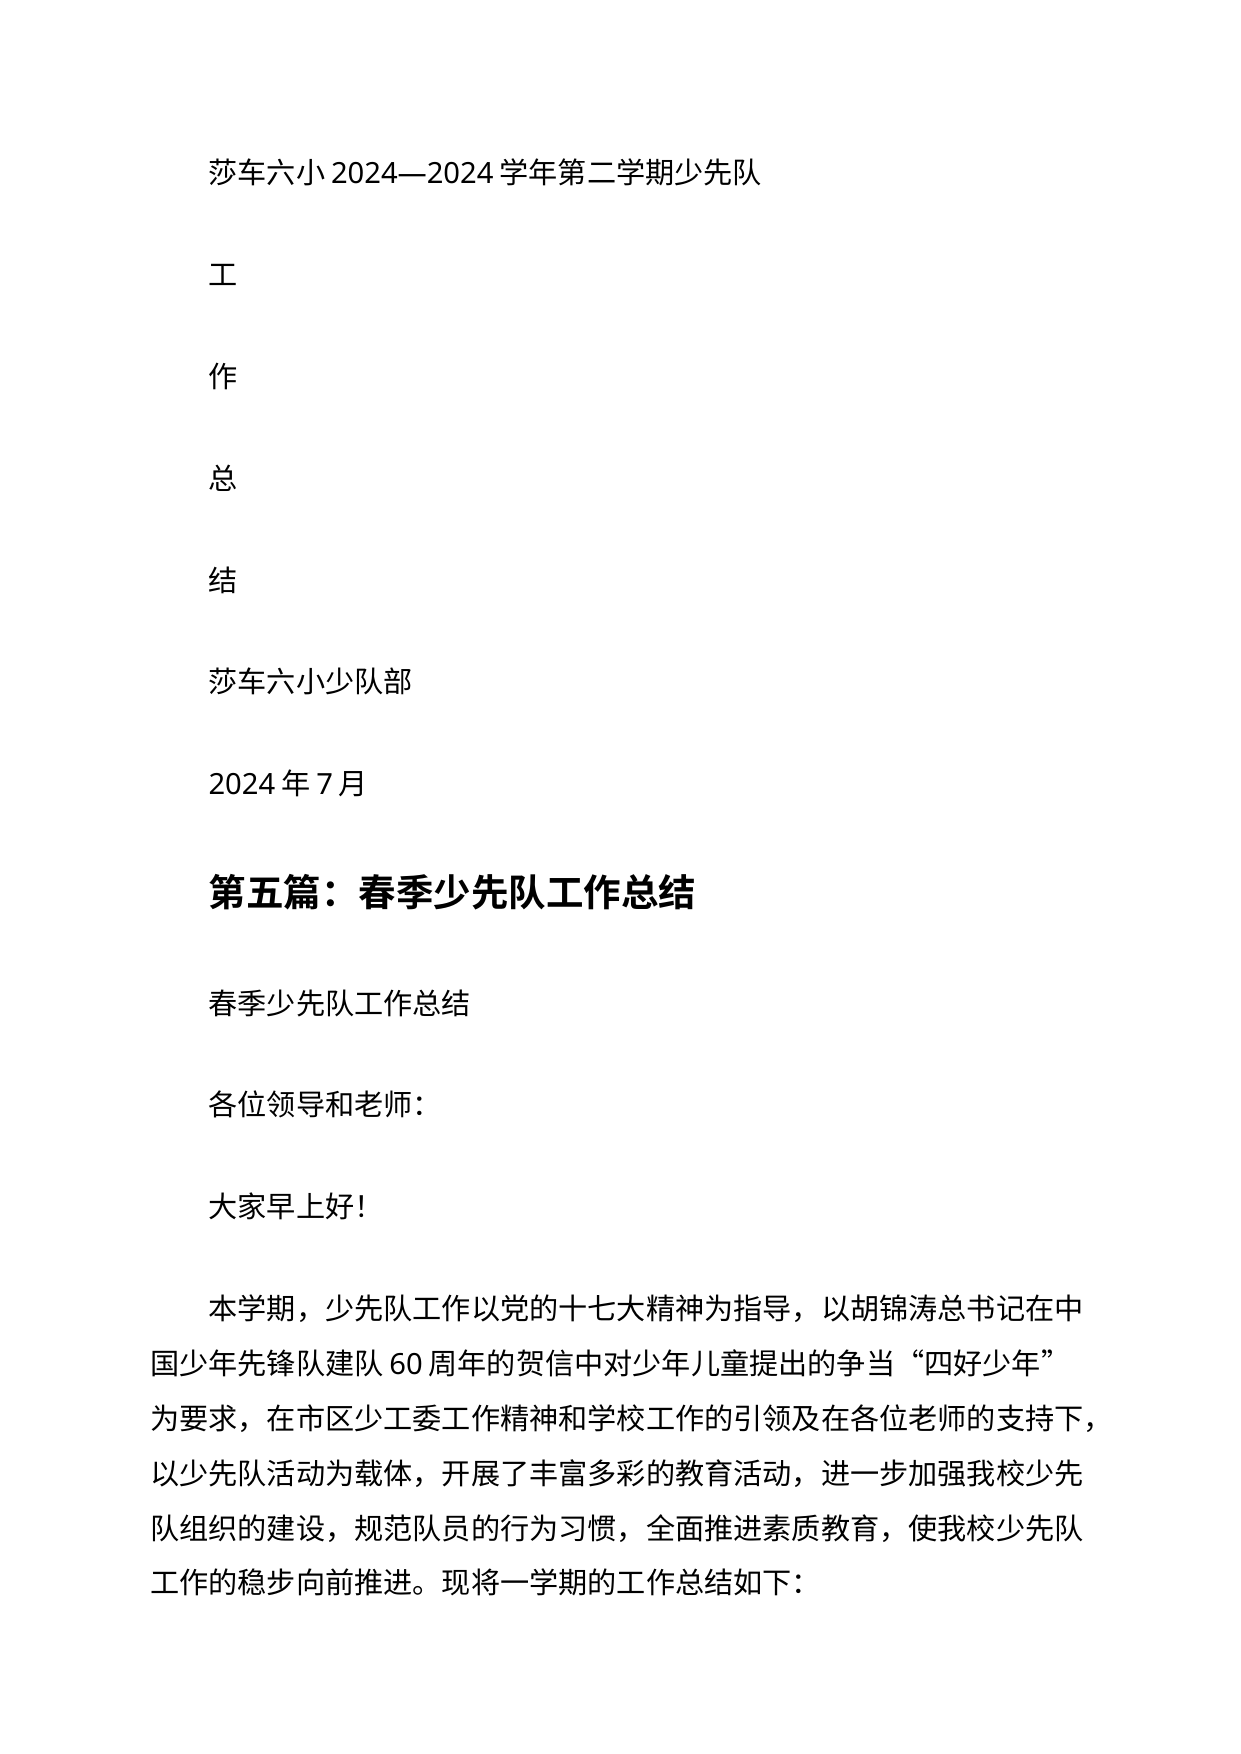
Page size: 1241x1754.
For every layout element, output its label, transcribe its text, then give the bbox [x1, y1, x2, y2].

text 作 [150, 354, 1090, 396]
text 大家早上好！ [150, 1184, 1090, 1226]
text 本学期，少先队工作以党的十七大精神为指导，以胡锦涛总书记在中国少年先锋队建队60周年的贺信中对少年儿童提出的争当“四好少年”为要求，在市区少工委工作精神和学校工作的引领及在各位老师的支持下，以少先队活动为载体，开展了丰富多彩的教育活动，进一步加强我校少先队组织的建设，规范队员的行为习惯，全面推进素质教育，使我校少先队工作的稳步向前推进。现将一学期的工作总结如下： [150, 1286, 1090, 1602]
text 第五篇：春季少先队工作总结 [150, 863, 1090, 917]
text 总 [150, 456, 1090, 498]
text 春季少先队工作总结 [150, 980, 1090, 1022]
text 莎车六小少队部 [150, 659, 1090, 701]
text 结 [150, 557, 1090, 599]
text 2024年7月 [150, 761, 1090, 803]
text 莎车六小2024—2024学年第二学期少先队 [150, 150, 1090, 192]
text 工 [150, 252, 1090, 294]
text 各位领导和老师： [150, 1082, 1090, 1124]
